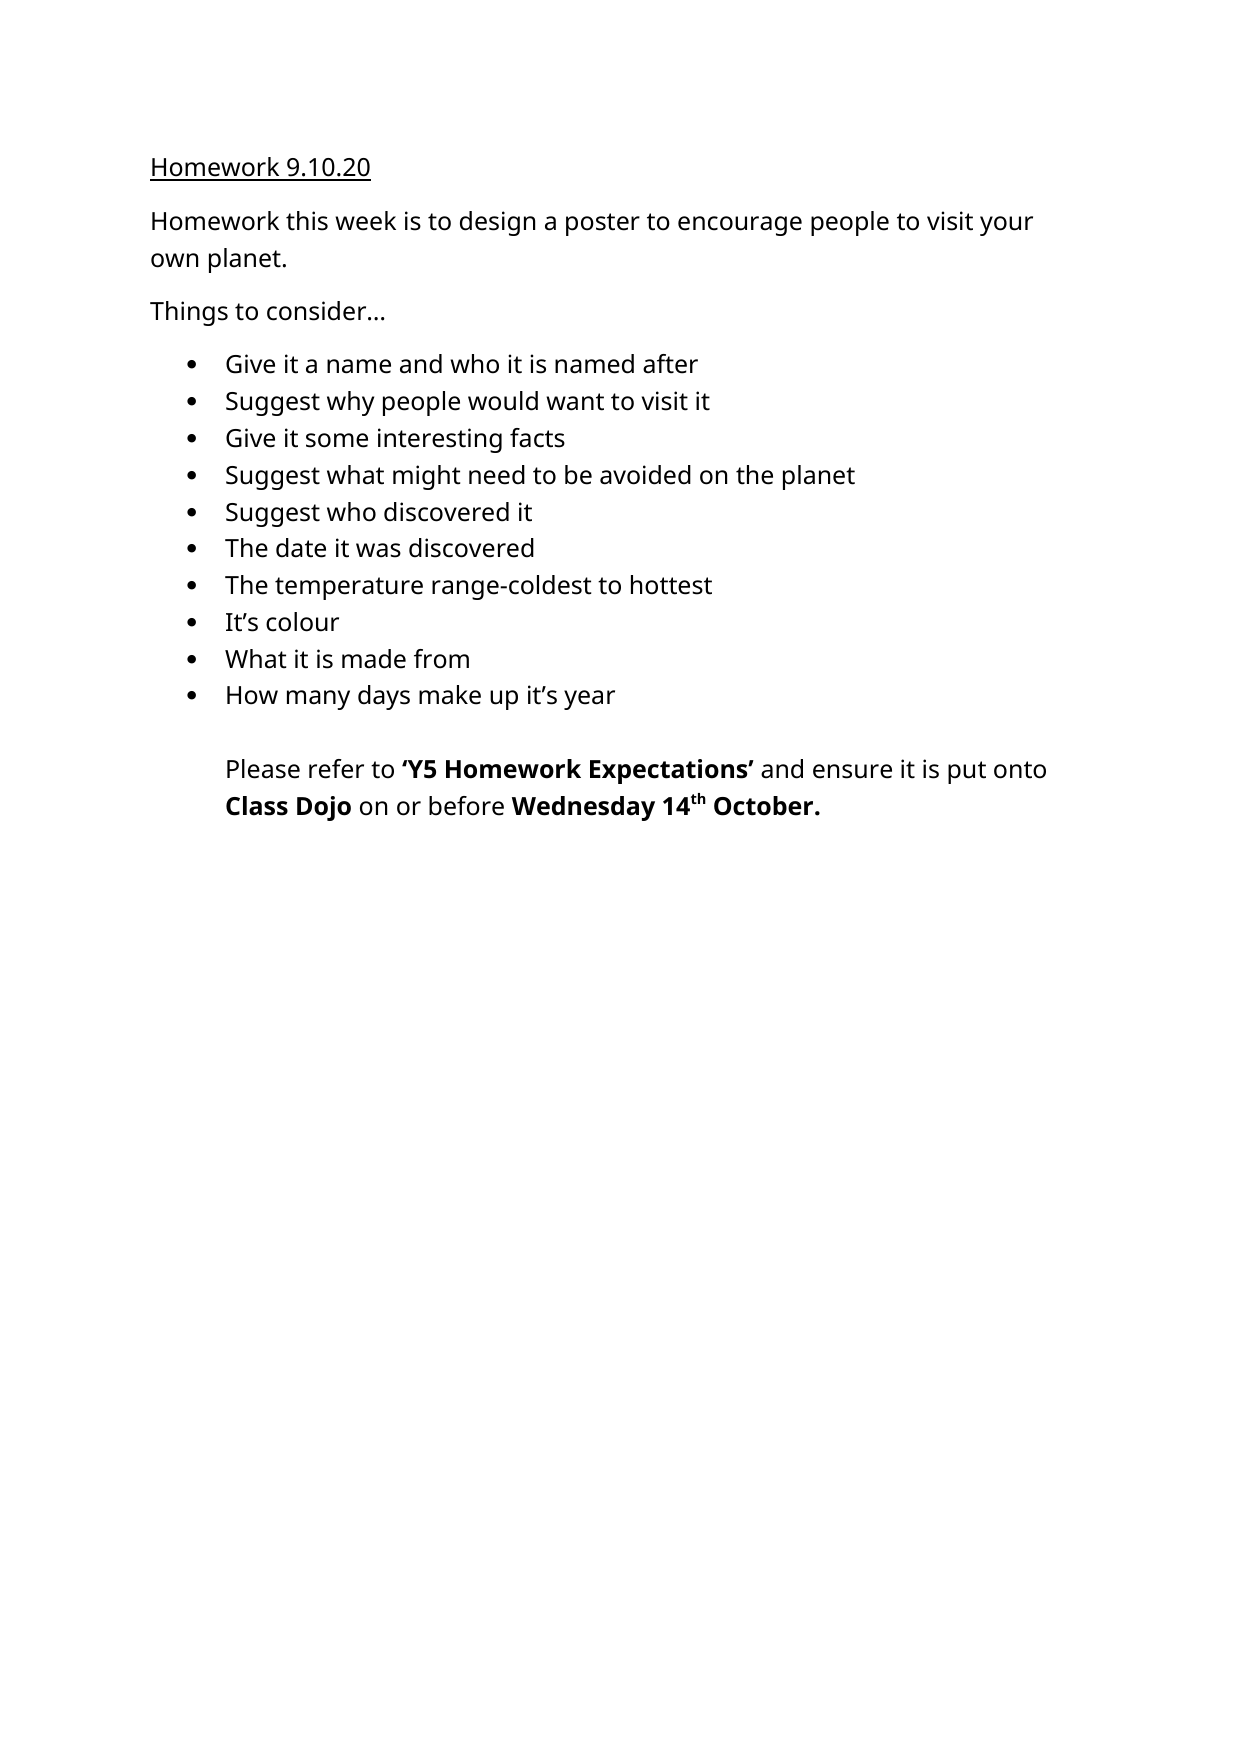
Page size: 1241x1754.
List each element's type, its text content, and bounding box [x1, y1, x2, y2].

list The temperature range-coldest to hottest [187, 568, 1090, 602]
text Homework this week is to design a poster to encourage people to visit your own planet. [150, 203, 1090, 274]
list The date it was discovered [187, 531, 1090, 565]
list What it is made from [187, 641, 1090, 675]
text Things to consider… [150, 294, 1090, 328]
list Suggest who discovered it [187, 494, 1090, 528]
list How many days make up it’s year [187, 678, 1090, 712]
text Homework 9.10.20 [150, 150, 1090, 184]
list Give it some interesting facts [187, 421, 1090, 455]
list Please refer to ‘Y5 Homework Expectations’ and ensure it is put onto Class Dojo on or before Wednesday 14th October. [225, 752, 1090, 822]
list It’s colour [187, 604, 1090, 638]
list Suggest why people would want to visit it [187, 384, 1090, 418]
list Give it a name and who it is named after [187, 347, 1090, 381]
list Suggest what might need to be avoided on the planet [187, 457, 1090, 491]
